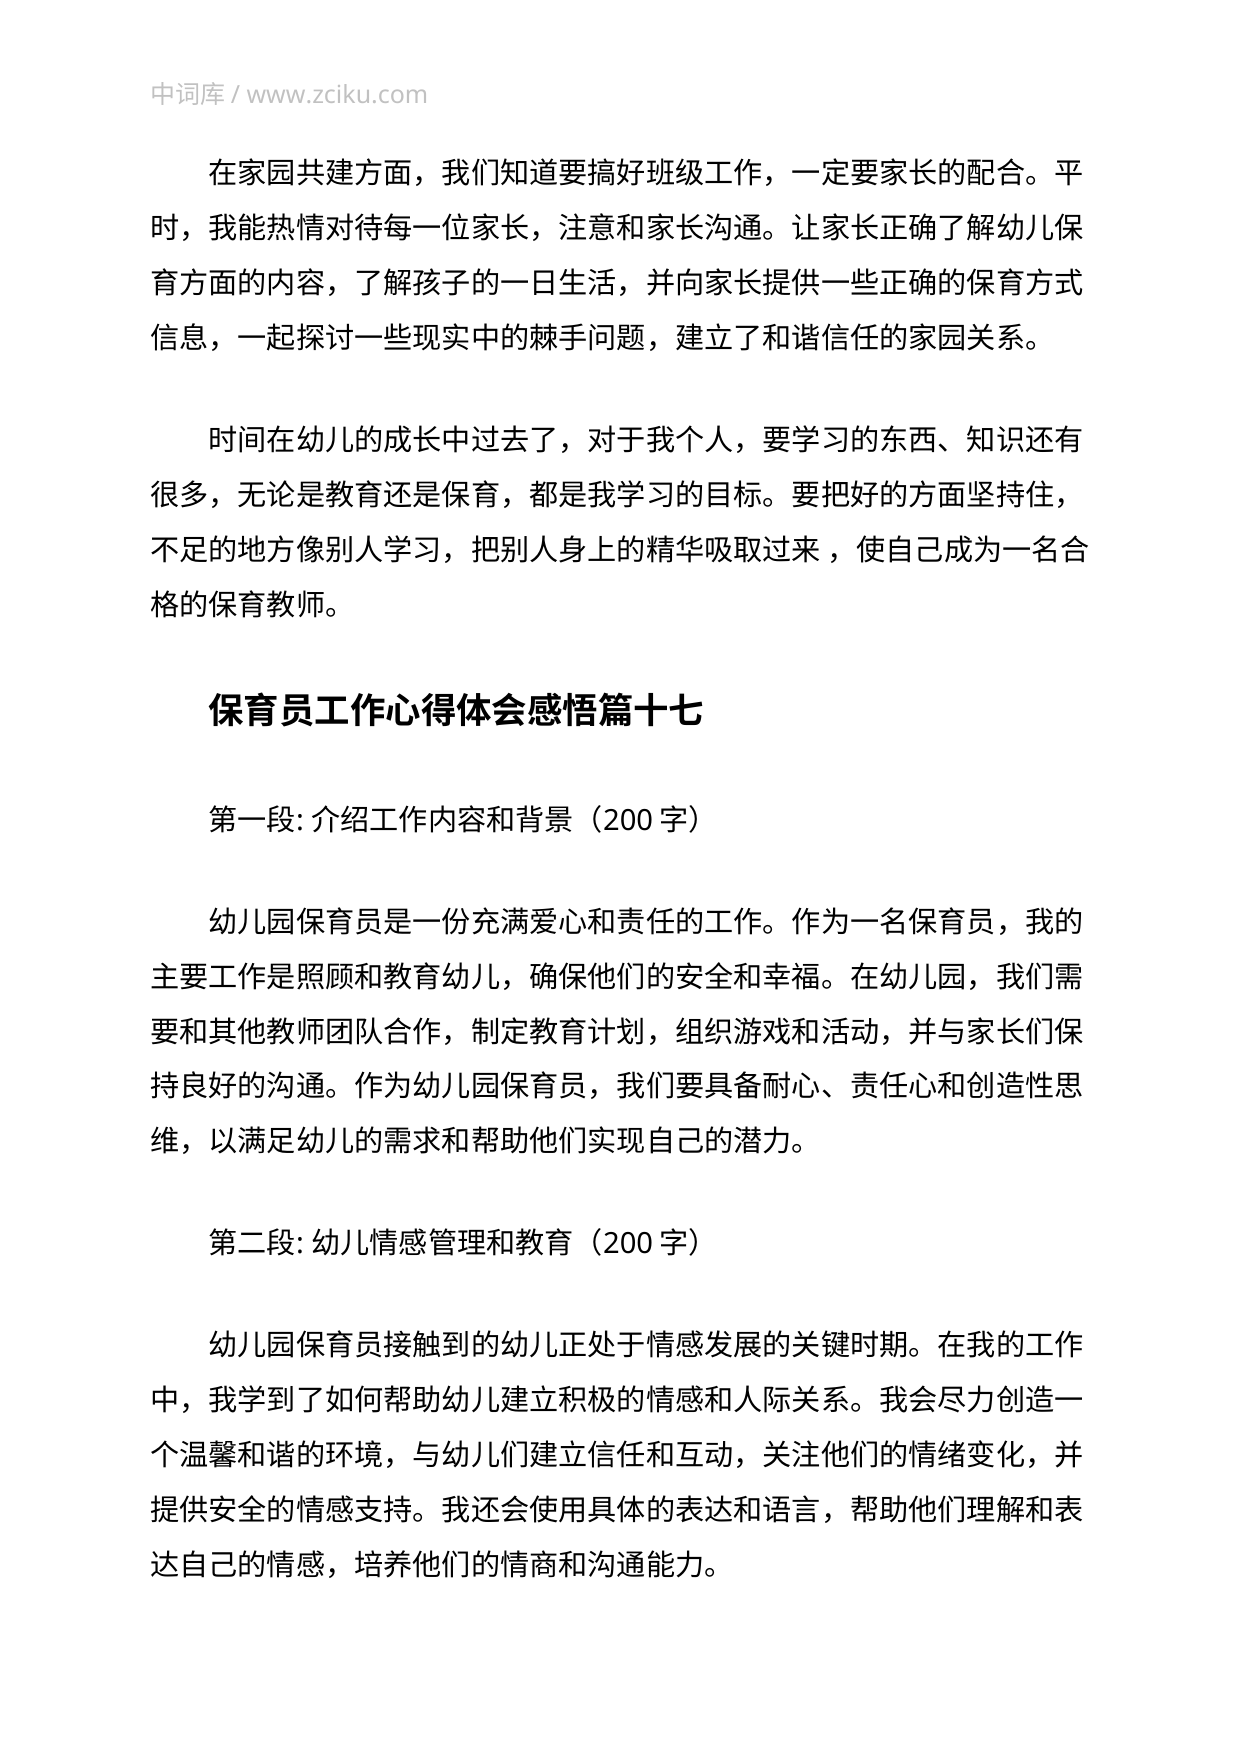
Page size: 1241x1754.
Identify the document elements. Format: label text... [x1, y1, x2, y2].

text 幼儿园保育员接触到的幼儿正处于情感发展的关键时期。在我的工作中，我学到了如何帮助幼儿建立积极的情感和人际关系。我会尽力创造一个温馨和谐的环境，与幼儿们建立信任和互动，关注他们的情绪变化，并提供安全的情感支持。我还会使用具体的表达和语言，帮助他们理解和表达自己的情感，培养他们的情商和沟通能力。 [150, 1322, 1090, 1583]
text 时间在幼儿的成长中过去了，对于我个人，要学习的东西、知识还有很多，无论是教育还是保育，都是我学习的目标。要把好的方面坚持住，不足的地方像别人学习，把别人身上的精华吸取过来 ，使自己成为一名合格的保育教师。 [150, 416, 1090, 623]
text 在家园共建方面，我们知道要搞好班级工作，一定要家长的配合。平时，我能热情对待每一位家长，注意和家长沟通。让家长正确了解幼儿保育方面的内容，了解孩子的一日生活，并向家长提供一些正确的保育方式信息，一起探讨一些现实中的棘手问题，建立了和谐信任的家园关系。 [150, 150, 1090, 357]
text 保育员工作心得体会感悟篇十七 [150, 683, 1090, 734]
text 第一段: 介绍工作内容和背景（200字） [150, 796, 1090, 839]
text 幼儿园保育员是一份充满爱心和责任的工作。作为一名保育员，我的主要工作是照顾和教育幼儿，确保他们的安全和幸福。在幼儿园，我们需要和其他教师团队合作，制定教育计划，组织游戏和活动，并与家长们保持良好的沟通。作为幼儿园保育员，我们要具备耐心、责任心和创造性思维，以满足幼儿的需求和帮助他们实现自己的潜力。 [150, 898, 1090, 1160]
text 第二段: 幼儿情感管理和教育（200字） [150, 1220, 1090, 1262]
